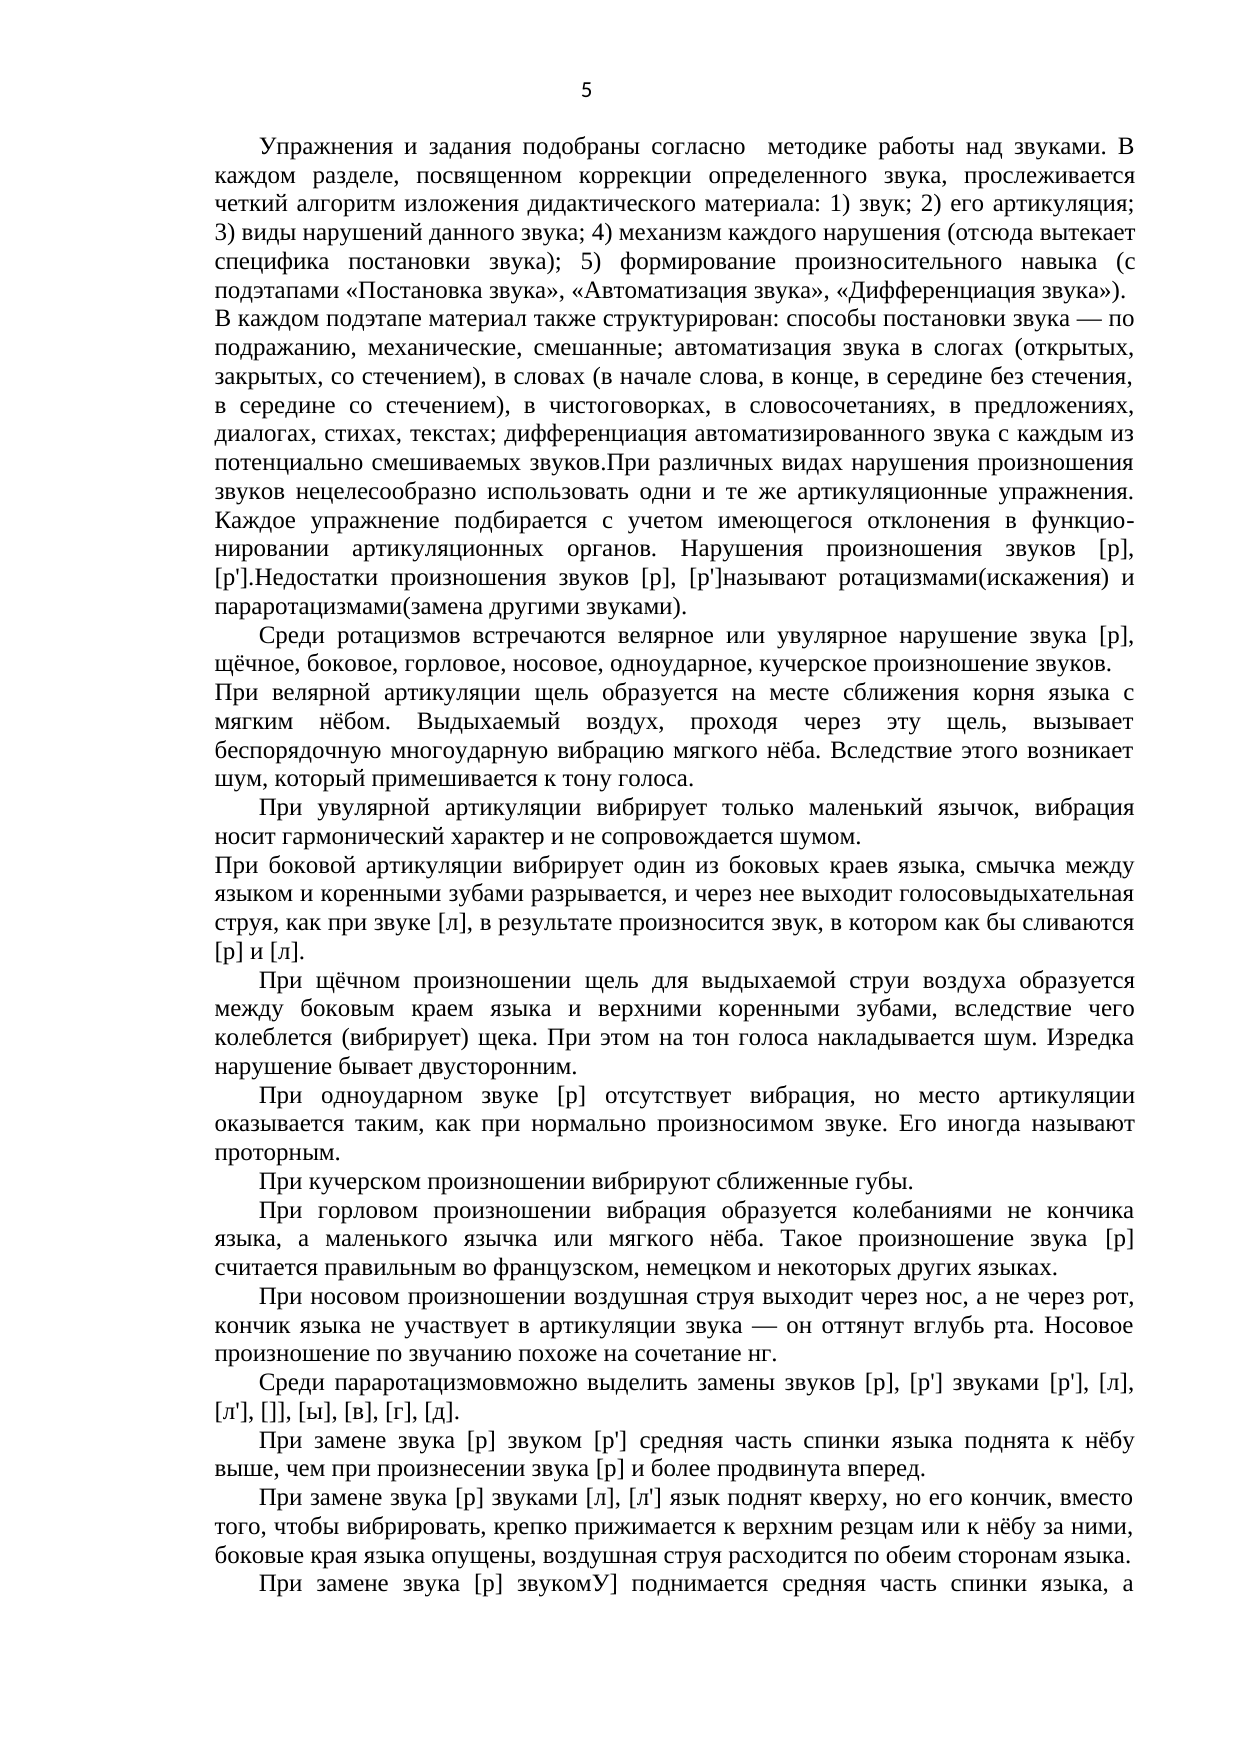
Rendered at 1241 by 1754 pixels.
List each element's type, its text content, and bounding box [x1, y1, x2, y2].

text Среди параротацизмовможно выделить замены звуков [р], [р'] звуками [р'], [л], [л'], []], [ы], [в], [г], [д]. [214, 1367, 1134, 1425]
text При носовом произношении воздушная струя выходит через нос, а не через рот, кончик языка не участвует в артикуляции звука — он оттянут вглубь рта. Носовое произношение по звучанию похоже на сочетание нг. [214, 1281, 1135, 1367]
text При кучерском произношении вибрируют сближенные губы. [214, 1166, 1136, 1195]
text При замене звука [р] звуком [р'] средняя часть спинки языка поднята к нёбу выше, чем при произнесении звука [р] и более продвинута вперед. [214, 1425, 1136, 1482]
text В каждом подэтапе материал также структурирован: способы постановки звука — по подражанию, механические, смешанные; автоматизация звука в слогах (открытых, закрытых, со стечением), в словах (в начале слова, в конце, в середине без стечения, в середине со стечением), в чистоговорках, в словосочетаниях, в предложениях, диалогах, стихах, текстах; дифференциация автоматизированного звука с каждым из потенциально смешиваемых звуков.При различных видах нарушения произношения звуков нецелесообразно использовать одни и те же артикуляционные упражнения. Каждое упражнение подбирается с учетом имеющегося отклонения в функционировании артикуляционных органов. Нарушения произношения звуков [р], [р'].Недостатки произношения звуков [р], [р']называют ротацизмами(искажения) и параротацизмами(замена другими звуками). [214, 303, 1134, 620]
text При велярной артикуляции щель образуется на месте сближения корня языка с мягким нёбом. Выдыхаемый воздух, проходя через эту щель, вызывает беспорядочную многоударную вибрацию мягкого нёба. Вследствие этого возникает шум, который примешивается к тону голоса. [214, 677, 1134, 792]
text При горловом произношении вибрация образуется колебаниями не кончика языка, а маленького язычка или мягкого нёба. Такое произношение звука [р] считается правильным во французском, немецком и некоторых других языках. [214, 1195, 1134, 1281]
text Среди ротацизмов встречаются велярное или увулярное нарушение звука [р], щёчное, боковое, горловое, носовое, одноударное, кучерское произношение звуков. [214, 620, 1134, 677]
text Упражнения и задания подобраны согласно методике работы над звуками. В каждом разделе, посвященном коррекции определенного звука, прослеживается четкий алгоритм изложения дидактического материала: 1) звук; 2) его артикуляция; 3) виды нарушений данного звука; 4) механизм каждого нарушения (отсюда вытекает специфика постановки звука); 5) формирование произносительного навыка (с подэтапами «Постановка звука», «Автоматизация звука», «Дифференциация звука»). [214, 131, 1136, 303]
text При щёчном произношении щель для выдыхаемой струи воздуха образуется между боковым краем языка и верхними коренными зубами, вследствие чего колеблется (вибрирует) щека. При этом на тон голоса накладывается шум. Изредка нарушение бывает двусторонним. [214, 965, 1135, 1080]
text При одноударном звуке [р] отсутствует вибрация, но место артикуляции оказывается таким, как при нормально произносимом звуке. Его иногда называют проторным. [214, 1080, 1136, 1166]
text При увулярной артикуляции вибрирует только маленький язычок, вибрация носит гармонический характер и не сопровождается шумом. [214, 792, 1134, 850]
text При замене звука [р] звуками [л], [л'] язык поднят кверху, но его кончик, вместо того, чтобы вибрировать, крепко прижимается к верхним резцам или к нёбу за ними, боковые края языка опущены, воздушная струя расходится по обеим сторонам языка. [214, 1482, 1134, 1568]
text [214, 1568, 1134, 1597]
text При боковой артикуляции вибрирует один из боковых краев языка, смычка между языком и коренными зубами разрывается, и через нее выходит голосовыдыхательная струя, как при звуке [л], в результате произносится звук, в котором как бы сливаются [р] и [л]. [214, 850, 1135, 965]
